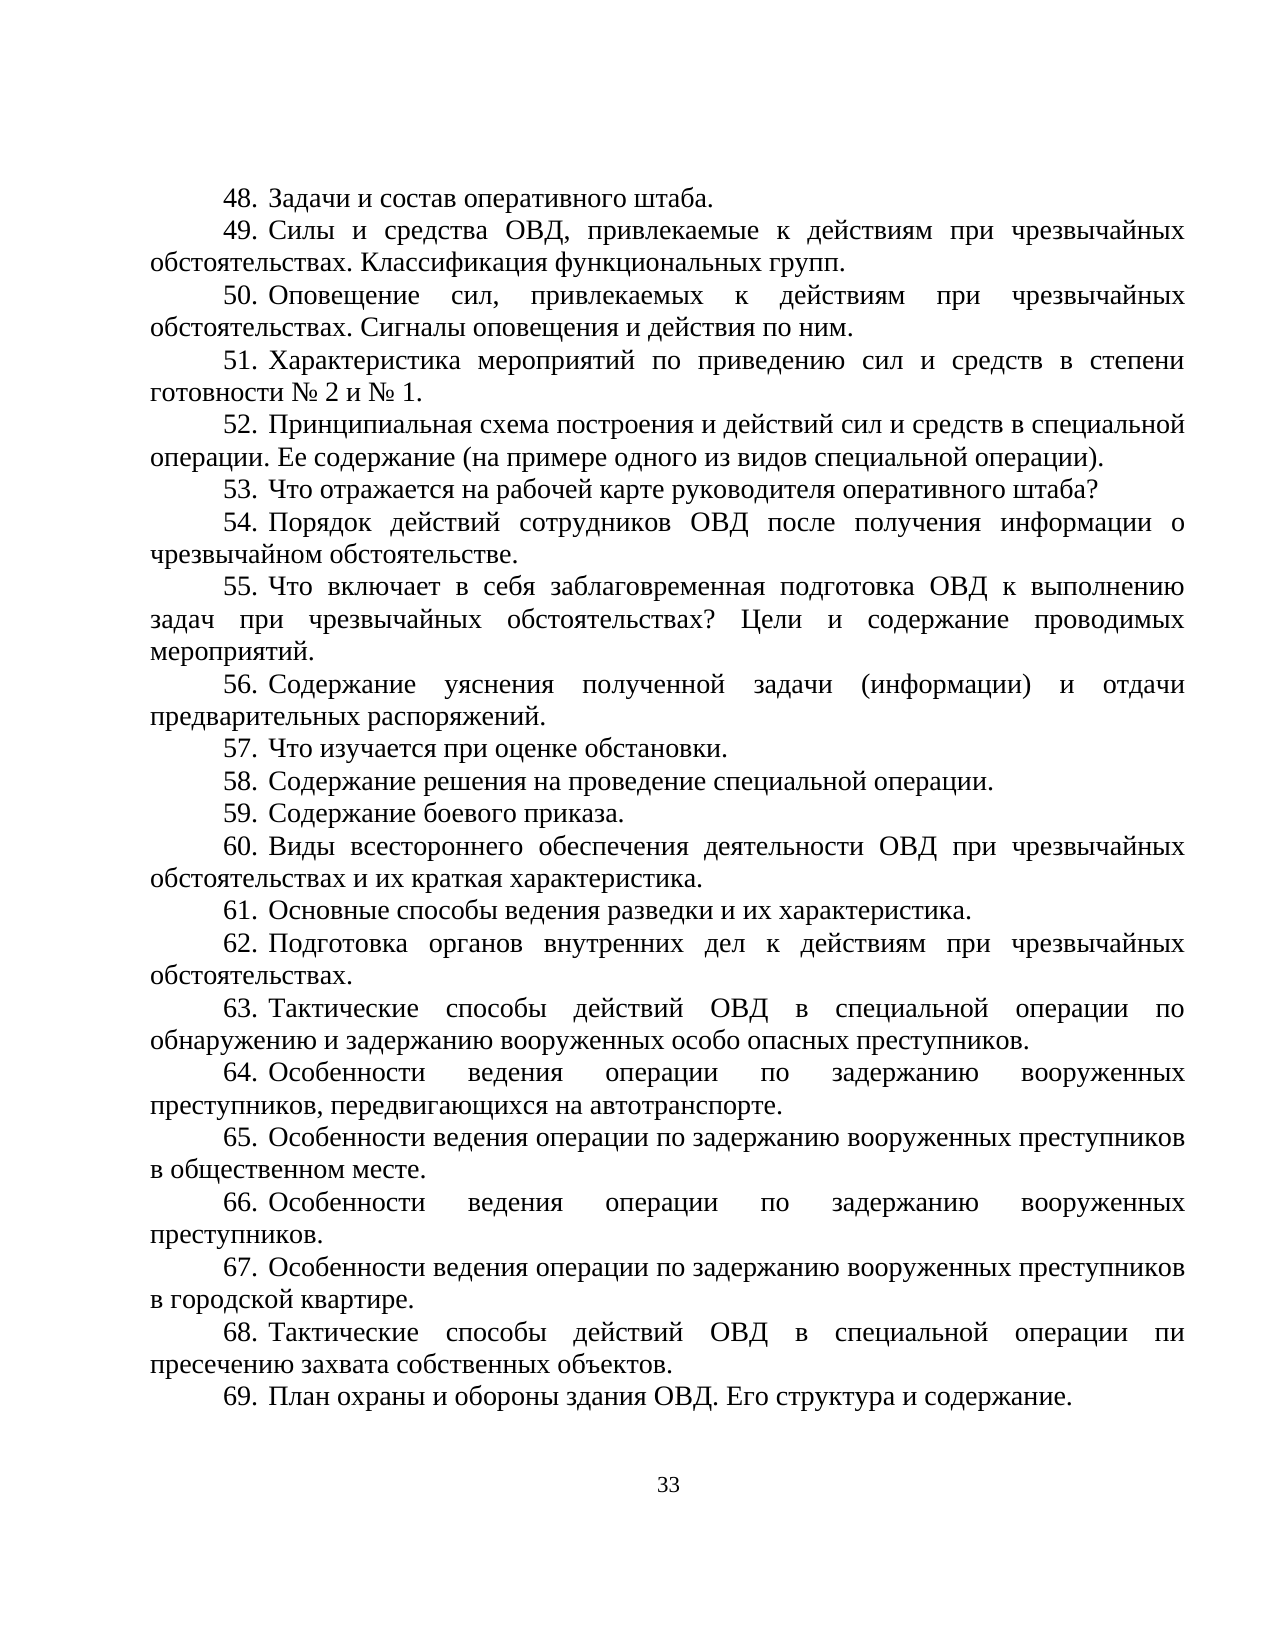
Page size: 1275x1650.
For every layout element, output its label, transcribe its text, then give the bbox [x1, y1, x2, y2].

list Виды всестороннего обеспечения деятельности ОВД при чрезвычайных обстоятельствах и их краткая характеристика. [150, 829, 1186, 893]
list Оповещение сил, привлекаемых к действиям при чрезвычайных обстоятельствах. Сигналы оповещения и действия по ним. [150, 278, 1186, 343]
list Содержание уяснения полученной задачи (информации) и отдачи предварительных распоряжений. [150, 667, 1186, 731]
list Принципиальная схема построения и действий сил и средств в специальной операции. Ее содержание (на примере одного из видов специальной операции). [150, 407, 1186, 472]
list Содержание боевого приказа. [150, 796, 1186, 829]
list Характеристика мероприятий по приведению сил и средств в степени готовности № 2 и № 1. [150, 343, 1186, 407]
list План охраны и обороны здания ОВД. Его структура и содержание. [150, 1379, 1186, 1412]
list Что изучается при оценке обстановки. [150, 731, 1186, 764]
list Что отражается на рабочей карте руководителя оперативного штаба? [150, 472, 1186, 505]
list Особенности ведения операции по задержанию вооруженных преступников в общественном месте. [150, 1120, 1186, 1185]
list Подготовка органов внутренних дел к действиям при чрезвычайных обстоятельствах. [150, 926, 1186, 991]
list Задачи и состав оперативного штаба. [150, 181, 1186, 213]
list Тактические способы действий ОВД в специальной операции по обнаружению и задержанию вооруженных особо опасных преступников. [150, 991, 1186, 1055]
list Особенности ведения операции по задержанию вооруженных преступников в городской квартире. [150, 1250, 1186, 1314]
list Что включает в себя заблаговременная подготовка ОВД к выполнению задач при чрезвычайных обстоятельствах? Цели и содержание проводимых мероприятий. [150, 569, 1186, 667]
list Основные способы ведения разведки и их характеристика. [150, 893, 1186, 926]
list Особенности ведения операции по задержанию вооруженных преступников, передвигающихся на автотранспорте. [150, 1055, 1186, 1120]
list Силы и средства ОВД, привлекаемые к действиям при чрезвычайных обстоятельствах. Классификация функциональных групп. [150, 213, 1186, 278]
list Порядок действий сотрудников ОВД после получения информации о чрезвычайном обстоятельстве. [150, 505, 1186, 569]
list Содержание решения на проведение специальной операции. [150, 764, 1186, 796]
list Особенности ведения операции по задержанию вооруженных преступников. [150, 1185, 1186, 1250]
list Тактические способы действий ОВД в специальной операции пи пресечению захвата собственных объектов. [150, 1314, 1186, 1379]
